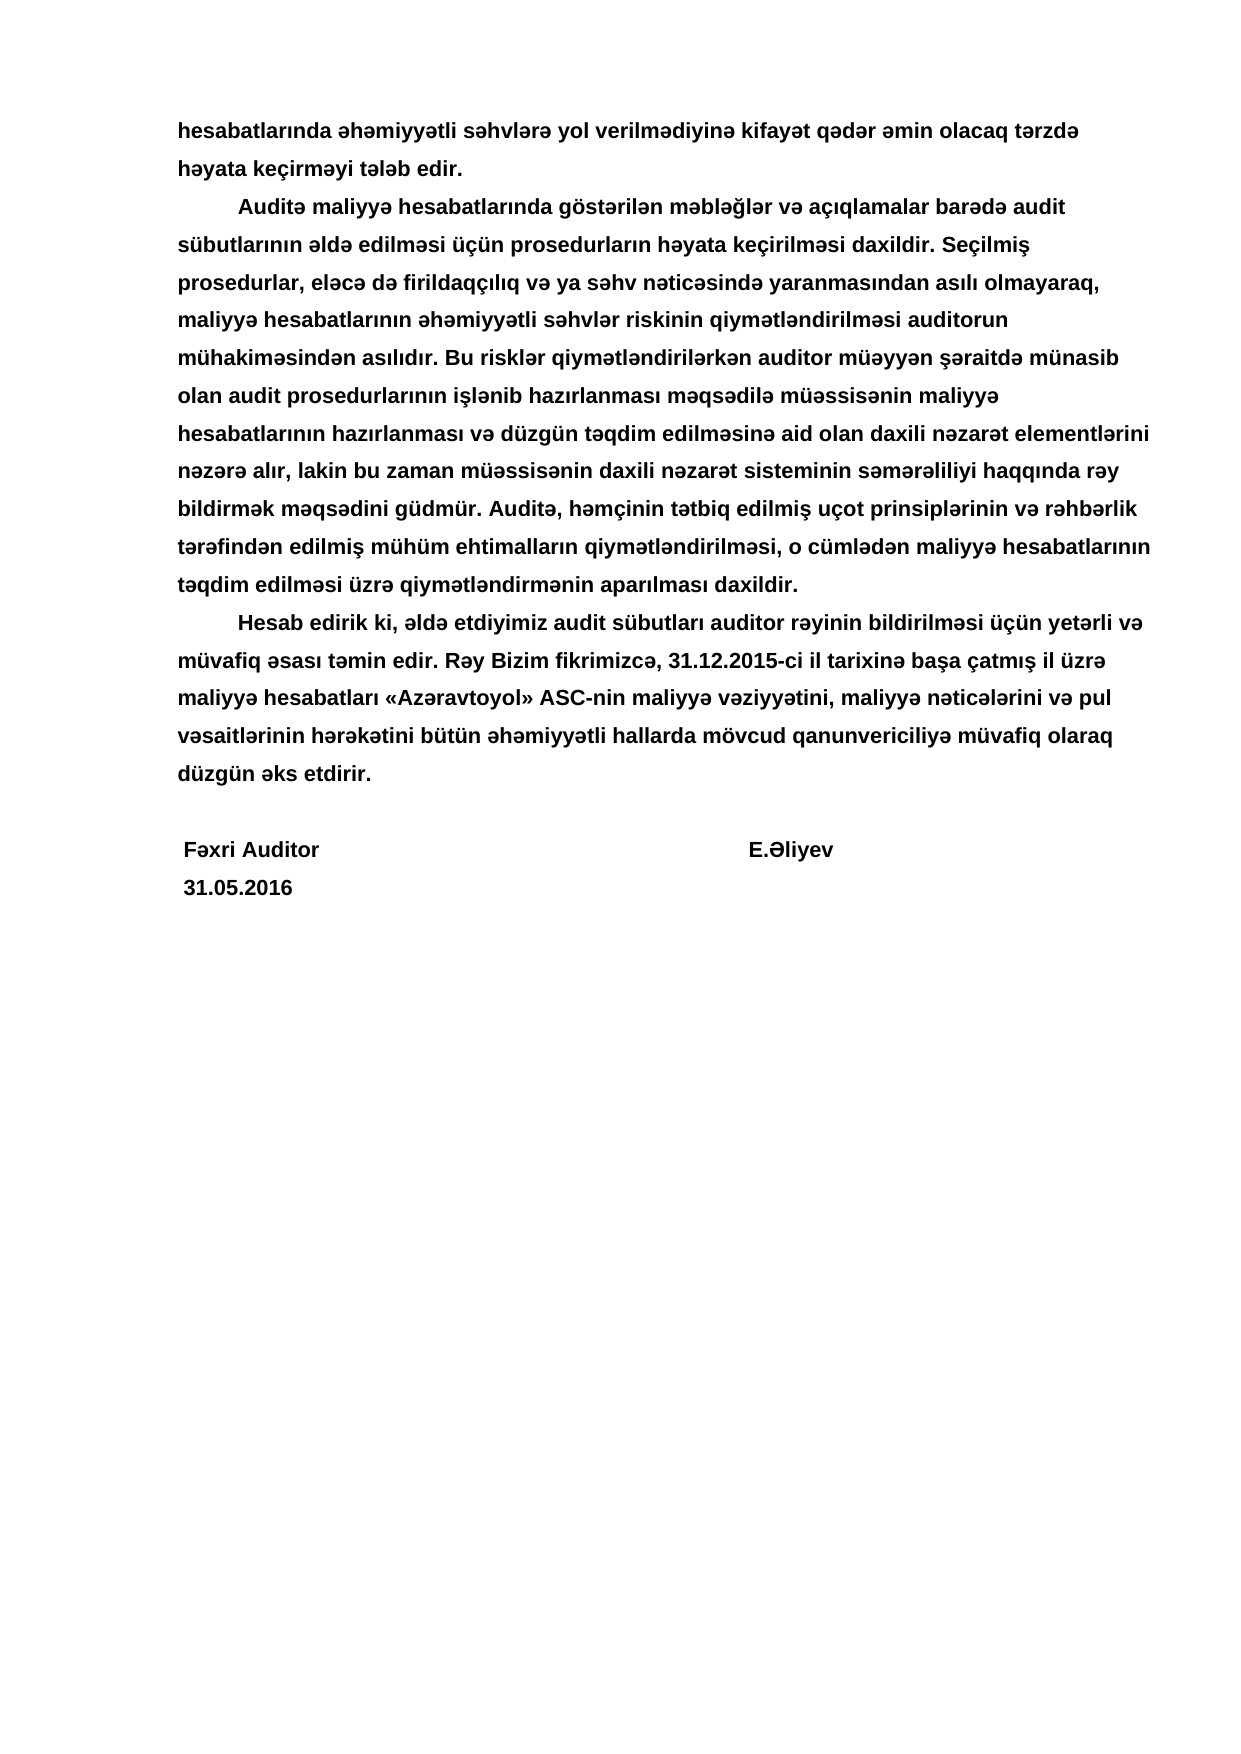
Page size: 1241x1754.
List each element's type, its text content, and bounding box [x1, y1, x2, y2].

text Fəxri Auditor E.Əliyev [177, 837, 1152, 862]
text Auditə maliyyə hesabatlarında göstərilən məbləğlər və açıqlamalar barədə audit sübutlarının əldə edilməsi üçün prosedurların həyata keçirilməsi daxildir. Seçilmiş prosedurlar, eləcə də firildaqçılıq və ya səhv nəticəsində yaranmasından asılı olmayaraq, maliyyə hesabatlarının əhəmiyyətli səhvlər riskinin qiymətləndirilməsi auditorun mühakiməsindən asılıdır. Bu risklər qiymətləndirilərkən auditor müəyyən şəraitdə münasib olan audit prosedurlarının işlənib hazırlanması məqsədilə müəssisənin maliyyə hesabatlarının hazırlanması və düzgün təqdim edilməsinə aid olan daxili nəzarət elementlərini nəzərə alır, lakin bu zaman müəssisənin daxili nəzarət sisteminin səmərəliliyi haqqında rəy bildirmək məqsədini güdmür. Auditə, həmçinin tətbiq edilmiş uçot prinsiplərinin və rəhbərlik tərəfindən edilmiş mühüm ehtimalların qiymətləndirilməsi, o cümlədən maliyyə hesabatlarının təqdim edilməsi üzrə qiymətləndirmənin aparılması daxildir. [177, 194, 1152, 597]
text Hesab edirik ki, əldə etdiyimiz audit sübutları auditor rəyinin bildirilməsi üçün yetərli və müvafiq əsası təmin edir. Rəy Bizim fikrimizcə, 31.12.2015-ci il tarixinə başa çatmış il üzrə maliyyə hesabatları «Azəravtoyol» ASC-nin maliyyə vəziyyətini, maliyyə nəticələrini və pul vəsaitlərinin hərəkətini bütün əhəmiyyətli hallarda mövcud qanunvericiliyə müvafiq olaraq düzgün əks etdirir. [177, 610, 1152, 786]
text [177, 118, 1152, 181]
text 31.05.2016 [177, 874, 1152, 899]
